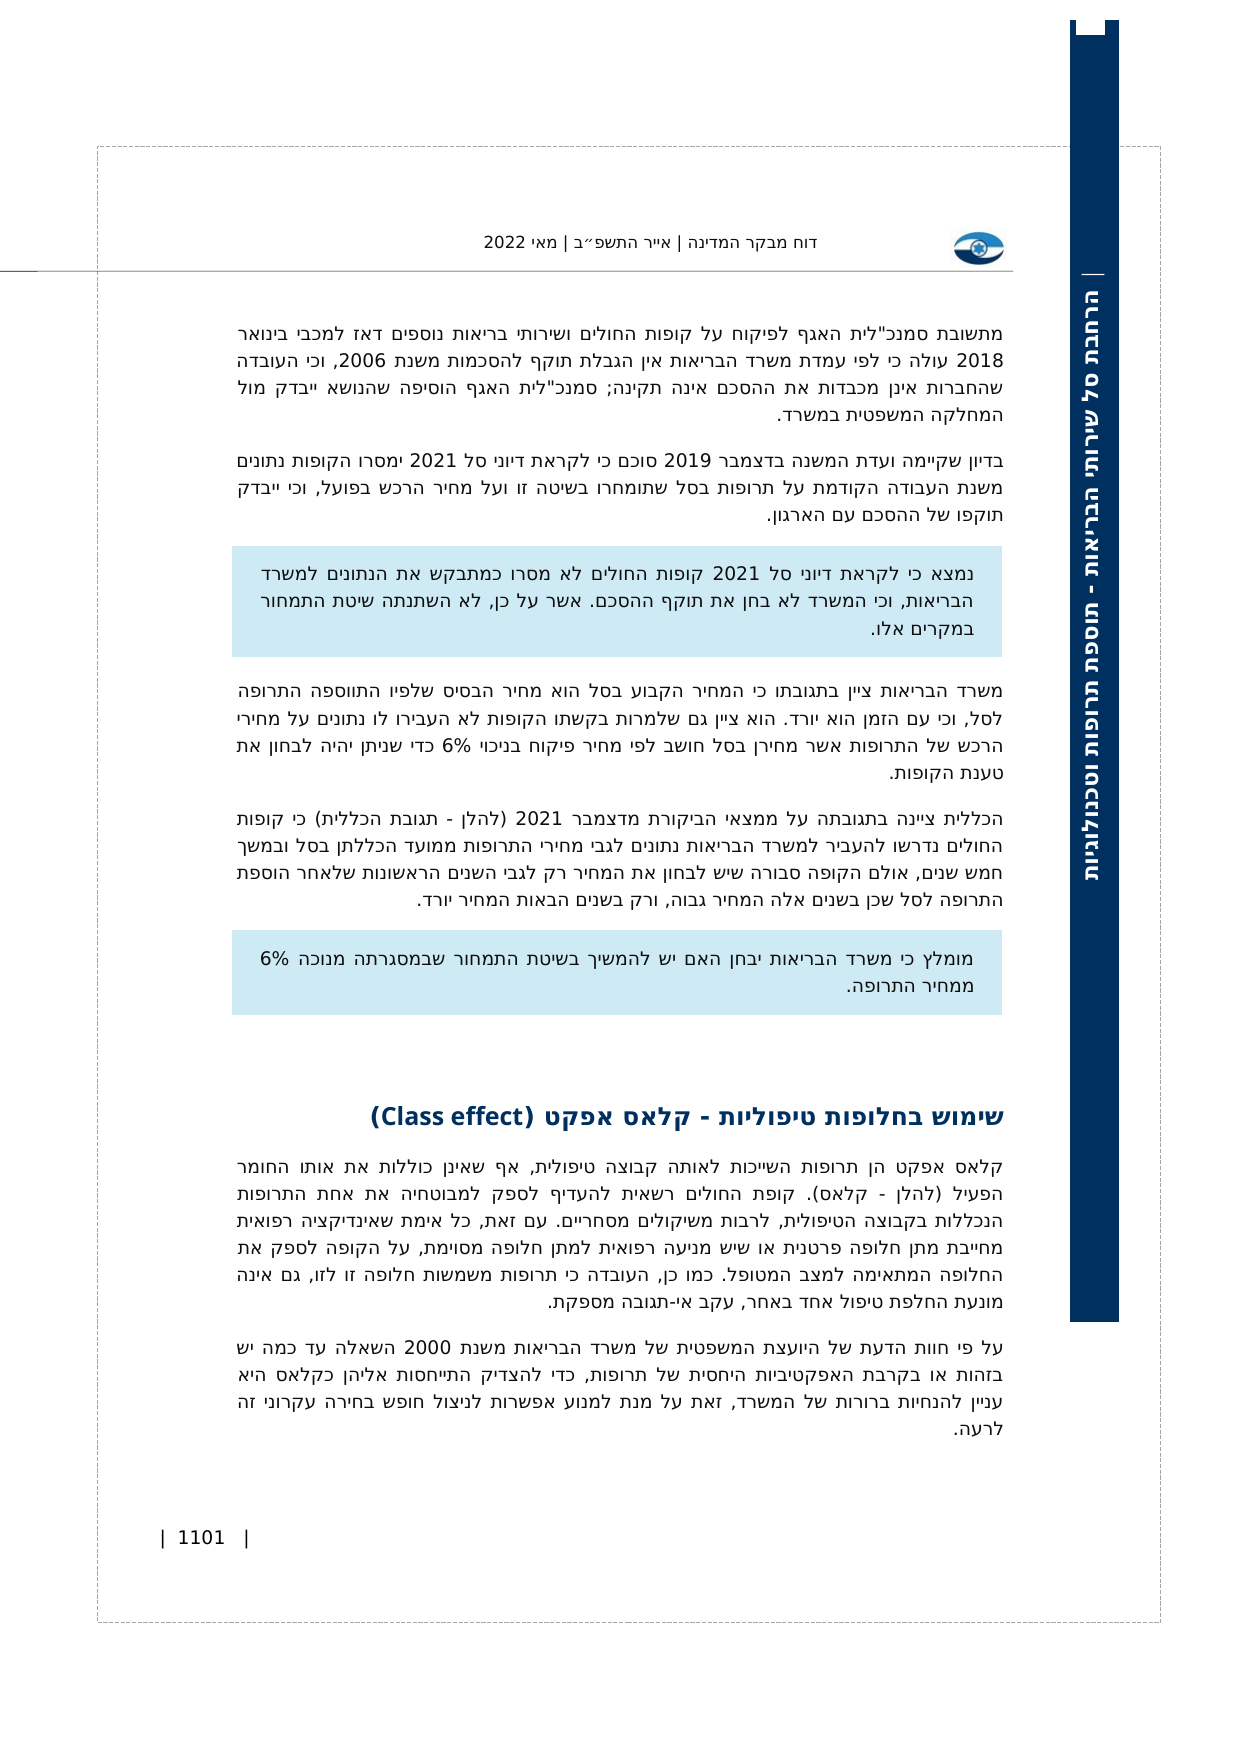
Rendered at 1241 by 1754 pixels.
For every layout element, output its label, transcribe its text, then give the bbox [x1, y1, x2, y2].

text בדיון שקיימה ועדת המשנה בדצמבר 2019 סוכם כי לקראת דיוני סל 2021 ימסרו הקופות נתונים משנת העבודה הקודמת על תרופות בסל שתומחרו בשיטה זו ועל מחיר הרכש בפועל, וכי ייבדק תוקפו של ההסכם עם הארגון. [236, 446, 1004, 527]
text מומלץ כי משרד הבריאות יבחן האם יש להמשיך בשיטת התמחור שבמסגרתה מנוכה 6% ממחיר התרופה. [237, 935, 997, 1010]
picture [950, 228, 1007, 268]
text הכללית ציינה בתגובתה על ממצאי הביקורת מדצמבר 2021 (להלן - תגובת הכללית) כי קופות החולים נדרשו להעביר למשרד הבריאות נתונים לגבי מחירי התרופות ממועד הכללתן בסל ובמשך חמש שנים, אולם הקופה סבורה שיש לבחון את המחיר רק לגבי השנים הראשונות שלאחר הוספת התרופה לסל שכן בשנים אלה המחיר גבוה, ורק בשנים הבאות המחיר יורד. [236, 803, 1004, 912]
text נמצא כי לקראת דיוני סל 2021 קופות החולים לא מסרו כמתבקש את הנתונים למשרד הבריאות, וכי המשרד לא בחן את תוקף ההסכם. אשר על כן, לא השתנתה שיטת התמחור במקרים אלו. [237, 551, 997, 653]
text שימוש בחלופות טיפוליות - קלאס אפקט (Class effect) [236, 1099, 1004, 1133]
text משרד הבריאות ציין בתגובתו כי המחיר הקבוע בסל הוא מחיר הבסיס שלפיו התווספה התרופה לסל, וכי עם הזמן הוא יורד. הוא ציין גם שלמרות בקשתו הקופות לא העבירו לו נתונים על מחירי הרכש של התרופות אשר מחירן בסל חושב לפי מחיר פיקוח בניכוי 6% כדי שניתן יהיה לבחון את טענת הקופות. [236, 676, 1004, 784]
text מתשובת סמנכ"לית האגף לפיקוח על קופות החולים ושירותי בריאות נוספים דאז למכבי בינואר 2018 עולה כי לפי עמדת משרד הבריאות אין הגבלת תוקף להסכמות משנת 2006, וכי העובדה שהחברות אינן מכבדות את ההסכם אינה תקינה; סמנכ"לית האגף הוסיפה שהנושא ייבדק מול המחלקה המשפטית במשרד. [236, 319, 1004, 427]
text קלאס אפקט הן תרופות השייכות לאותה קבוצה טיפולית, אף שאינן כוללות את אותו החומר הפעיל (להלן - קלאס). קופת החולים רשאית להעדיף לספק למבוטחיה את אחת התרופות הנכללות בקבוצה הטיפולית, לרבות משיקולים מסחריים. עם זאת, כל אימת שאינדיקציה רפואית מחייבת מתן חלופה פרטנית או שיש מניעה רפואית למתן חלופה מסוימת, על הקופה לספק את החלופה המתאימה למצב המטופל. כמו כן, העובדה כי תרופות משמשות חלופה זו לזו, גם אינה מונעת החלפת טיפול אחד באחר, עקב אי-תגובה מספקת. [236, 1152, 1004, 1314]
text על פי חוות הדעת של היועצת המשפטית של משרד הבריאות משנת 2000 השאלה עד כמה יש בזהות או בקרבת האפקטיביות היחסית של תרופות, כדי להצדיק התייחסות אליהן כקלאס היא עניין להנחיות ברורות של המשרד, זאת על מנת למנוע אפשרות לניצול חופש בחירה עקרוני זה לרעה. [236, 1333, 1004, 1441]
